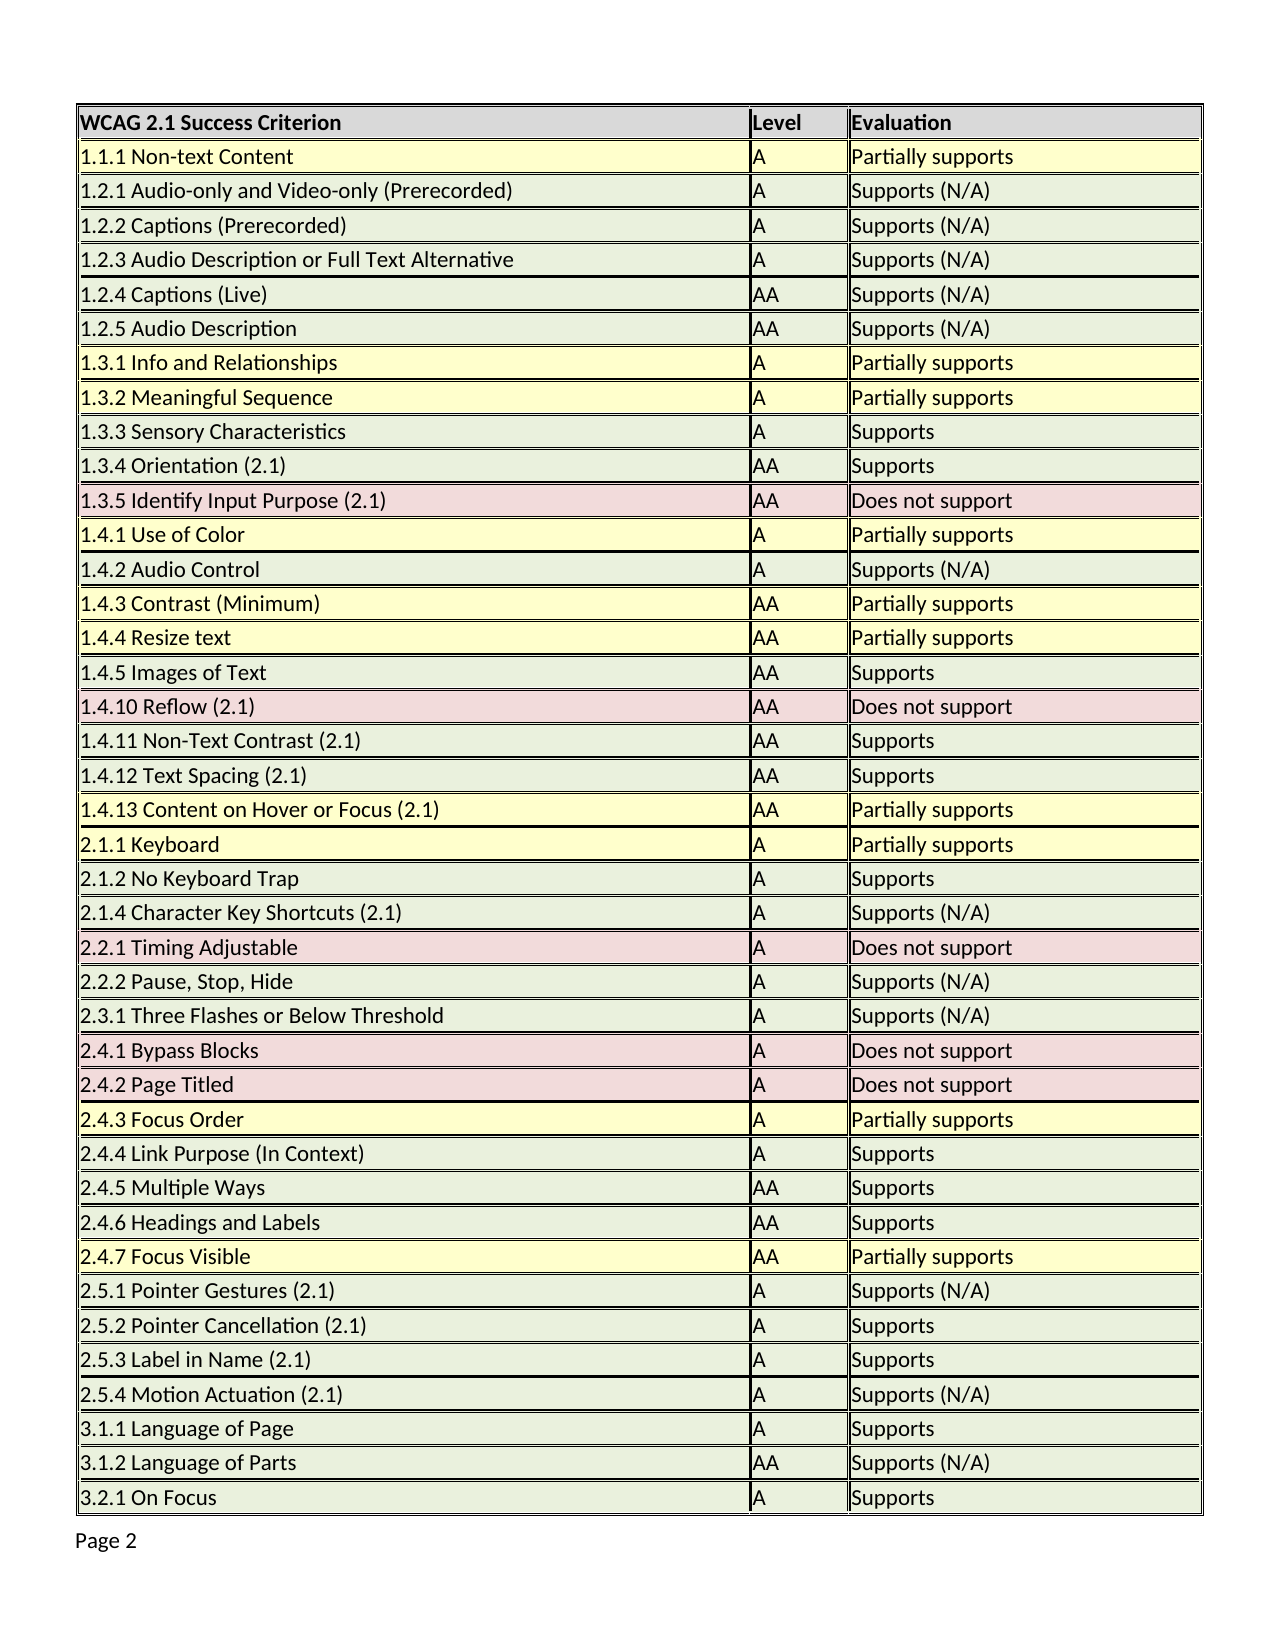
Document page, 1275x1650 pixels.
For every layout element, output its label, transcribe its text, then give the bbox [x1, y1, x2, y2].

table_cell A [752, 244, 847, 275]
table_cell AA [752, 760, 847, 791]
table_cell Supports [851, 653, 1201, 687]
table_cell 2.4.2 Page Titled [77, 1066, 750, 1100]
table_cell Does not support [849, 1066, 1202, 1100]
table_cell 2.5.4 Motion Actuation (2.1) [79, 1375, 749, 1409]
table_cell Partially supports [849, 619, 1202, 653]
table_cell A [752, 1310, 847, 1341]
table_cell Supports (N/A) [851, 309, 1201, 344]
table_cell A [752, 1378, 847, 1409]
table_cell AA [752, 313, 847, 344]
table_cell 1.1.1 Non-text Content [79, 138, 749, 172]
table_cell 1.3.5 Identify Input Purpose (2.1) [79, 481, 749, 516]
table_cell A [752, 382, 847, 412]
table_cell Supports (N/A) [849, 997, 1202, 1031]
table_cell 2.1.4 Character Key Shortcuts (2.1) [77, 894, 750, 928]
table_cell Supports (N/A) [849, 894, 1202, 928]
table_cell A [752, 1035, 847, 1066]
table_cell AA [752, 725, 847, 756]
table_cell Partially supports [851, 584, 1201, 619]
table_cell Supports [849, 447, 1202, 481]
table_cell AA [752, 1207, 847, 1237]
table_cell 2.3.1 Three Flashes or Below Threshold [77, 997, 750, 1031]
table_cell Supports [849, 1169, 1202, 1203]
table_cell A [752, 932, 847, 962]
table_cell 2.4.3 Focus Order [79, 1100, 749, 1134]
table_header Evaluation [849, 107, 1201, 137]
table_cell Supports (N/A) [851, 963, 1201, 997]
table_cell 2.4.1 Bypass Blocks [79, 1031, 749, 1066]
table_cell AA [752, 278, 847, 309]
table_cell A [752, 347, 847, 378]
table_cell AA [752, 794, 847, 825]
table_cell Supports [851, 1203, 1201, 1237]
table_cell 1.2.3 Audio Description or Full Text Alternative [77, 241, 750, 275]
table_cell A [752, 519, 847, 550]
table_cell Partially supports [851, 825, 1201, 859]
table_cell 1.3.3 Sensory Characteristics [79, 413, 749, 447]
table_cell AA [752, 485, 847, 516]
table_cell 2.4.5 Multiple Ways [77, 1169, 750, 1203]
table_cell A [752, 828, 847, 859]
table_cell 2.1.1 Keyboard [79, 825, 749, 859]
table_cell Supports (N/A) [849, 241, 1202, 275]
table_cell Supports (N/A) [851, 275, 1201, 309]
table_cell Supports (N/A) [849, 1444, 1202, 1478]
table_cell Supports (N/A) [851, 550, 1201, 584]
table_cell 1.4.11 Non-Text Contrast (2.1) [77, 722, 750, 756]
table_cell 2.5.3 Label in Name (2.1) [77, 1341, 750, 1375]
table_cell A [752, 1413, 847, 1444]
table_cell Supports [851, 756, 1201, 791]
table_cell 2.2.2 Pause, Stop, Hide [79, 963, 749, 997]
table_cell Supports [851, 1306, 1201, 1341]
table_cell 3.2.1 On Focus [79, 1478, 750, 1512]
table_cell A [752, 1344, 847, 1375]
table_cell 2.4.7 Focus Visible [79, 1238, 749, 1272]
table_cell A [750, 1478, 849, 1512]
table_cell 1.4.4 Resize text [77, 619, 750, 653]
table_cell Partially supports [851, 1100, 1201, 1134]
table_cell AA [752, 622, 847, 653]
table_cell A [752, 553, 847, 584]
table_cell A [752, 141, 847, 172]
table_cell 1.3.1 Info and Relationships [77, 344, 750, 378]
table_cell Partially supports [849, 791, 1202, 825]
table_cell Supports (N/A) [851, 1375, 1201, 1409]
table_cell 3.1.1 Language of Page [79, 1409, 749, 1444]
table_cell Supports [849, 1341, 1202, 1375]
table_cell Supports (N/A) [851, 206, 1201, 241]
table_cell A [752, 863, 847, 894]
table_cell 2.4.4 Link Purpose (In Context) [79, 1134, 749, 1169]
table_cell 2.5.2 Pointer Cancellation (2.1) [79, 1306, 749, 1341]
table_cell 2.4.6 Headings and Labels [79, 1203, 749, 1237]
table_cell A [752, 416, 847, 447]
table_cell Supports [851, 1134, 1201, 1169]
table_cell AA [752, 1172, 847, 1203]
table_cell 1.2.4 Captions (Live) [79, 275, 749, 309]
table_cell 2.2.1 Timing Adjustable [79, 928, 749, 962]
table_cell A [752, 1000, 847, 1031]
table_cell A [752, 897, 847, 928]
table_cell 1.2.1 Audio-only and Video-only (Prerecorded) [77, 172, 750, 206]
table_cell 1.4.10 Reflow (2.1) [79, 688, 749, 722]
table_cell 2.5.1 Pointer Gestures (2.1) [77, 1272, 750, 1306]
table_cell Partially supports [849, 344, 1202, 378]
table_cell 1.4.3 Contrast (Minimum) [79, 584, 749, 619]
table_cell 1.4.13 Content on Hover or Focus (2.1) [77, 791, 750, 825]
table_cell AA [752, 450, 847, 481]
table_cell Supports (N/A) [849, 172, 1202, 206]
table_cell Does not support [851, 928, 1201, 962]
table_cell Supports [851, 859, 1201, 894]
table_cell Does not support [851, 1031, 1201, 1066]
table_cell Does not support [851, 481, 1201, 516]
table_cell 1.4.2 Audio Control [79, 550, 749, 584]
table_cell 1.3.4 Orientation (2.1) [77, 447, 750, 481]
table_cell 1.4.5 Images of Text [79, 653, 749, 687]
table_cell AA [752, 1447, 847, 1478]
table_cell 2.1.2 No Keyboard Trap [79, 859, 749, 894]
table_cell 1.4.1 Use of Color [77, 516, 750, 550]
table_cell Supports [849, 722, 1202, 756]
table_header Level [750, 105, 849, 137]
table_cell 1.4.12 Text Spacing (2.1) [79, 756, 749, 791]
table_cell Does not support [851, 688, 1201, 722]
table_cell Partially supports [851, 138, 1201, 172]
table_cell A [752, 966, 847, 997]
table_cell Partially supports [849, 516, 1202, 550]
table_cell A [752, 1103, 847, 1134]
table_header WCAG 2.1 Success Criterion [79, 105, 750, 137]
table_cell A [752, 1138, 847, 1169]
table_cell Supports (N/A) [849, 1272, 1202, 1306]
table_cell A [752, 210, 847, 241]
table_cell Partially supports [851, 1238, 1201, 1272]
table_cell AA [752, 657, 847, 687]
table_cell Supports [849, 1478, 1201, 1512]
table_cell AA [752, 1241, 847, 1272]
table_cell 1.3.2 Meaningful Sequence [79, 378, 749, 412]
table_cell A [752, 175, 847, 206]
table_cell Supports [851, 413, 1201, 447]
table_cell 1.2.5 Audio Description [79, 309, 749, 344]
table_cell AA [752, 588, 847, 619]
table_cell Supports [851, 1409, 1201, 1444]
table_cell Partially supports [851, 378, 1201, 412]
table_cell 3.1.2 Language of Parts [77, 1444, 750, 1478]
table_cell 1.2.2 Captions (Prerecorded) [79, 206, 749, 241]
table_cell AA [752, 691, 847, 722]
table_cell A [752, 1275, 847, 1306]
table_cell A [752, 1069, 847, 1100]
